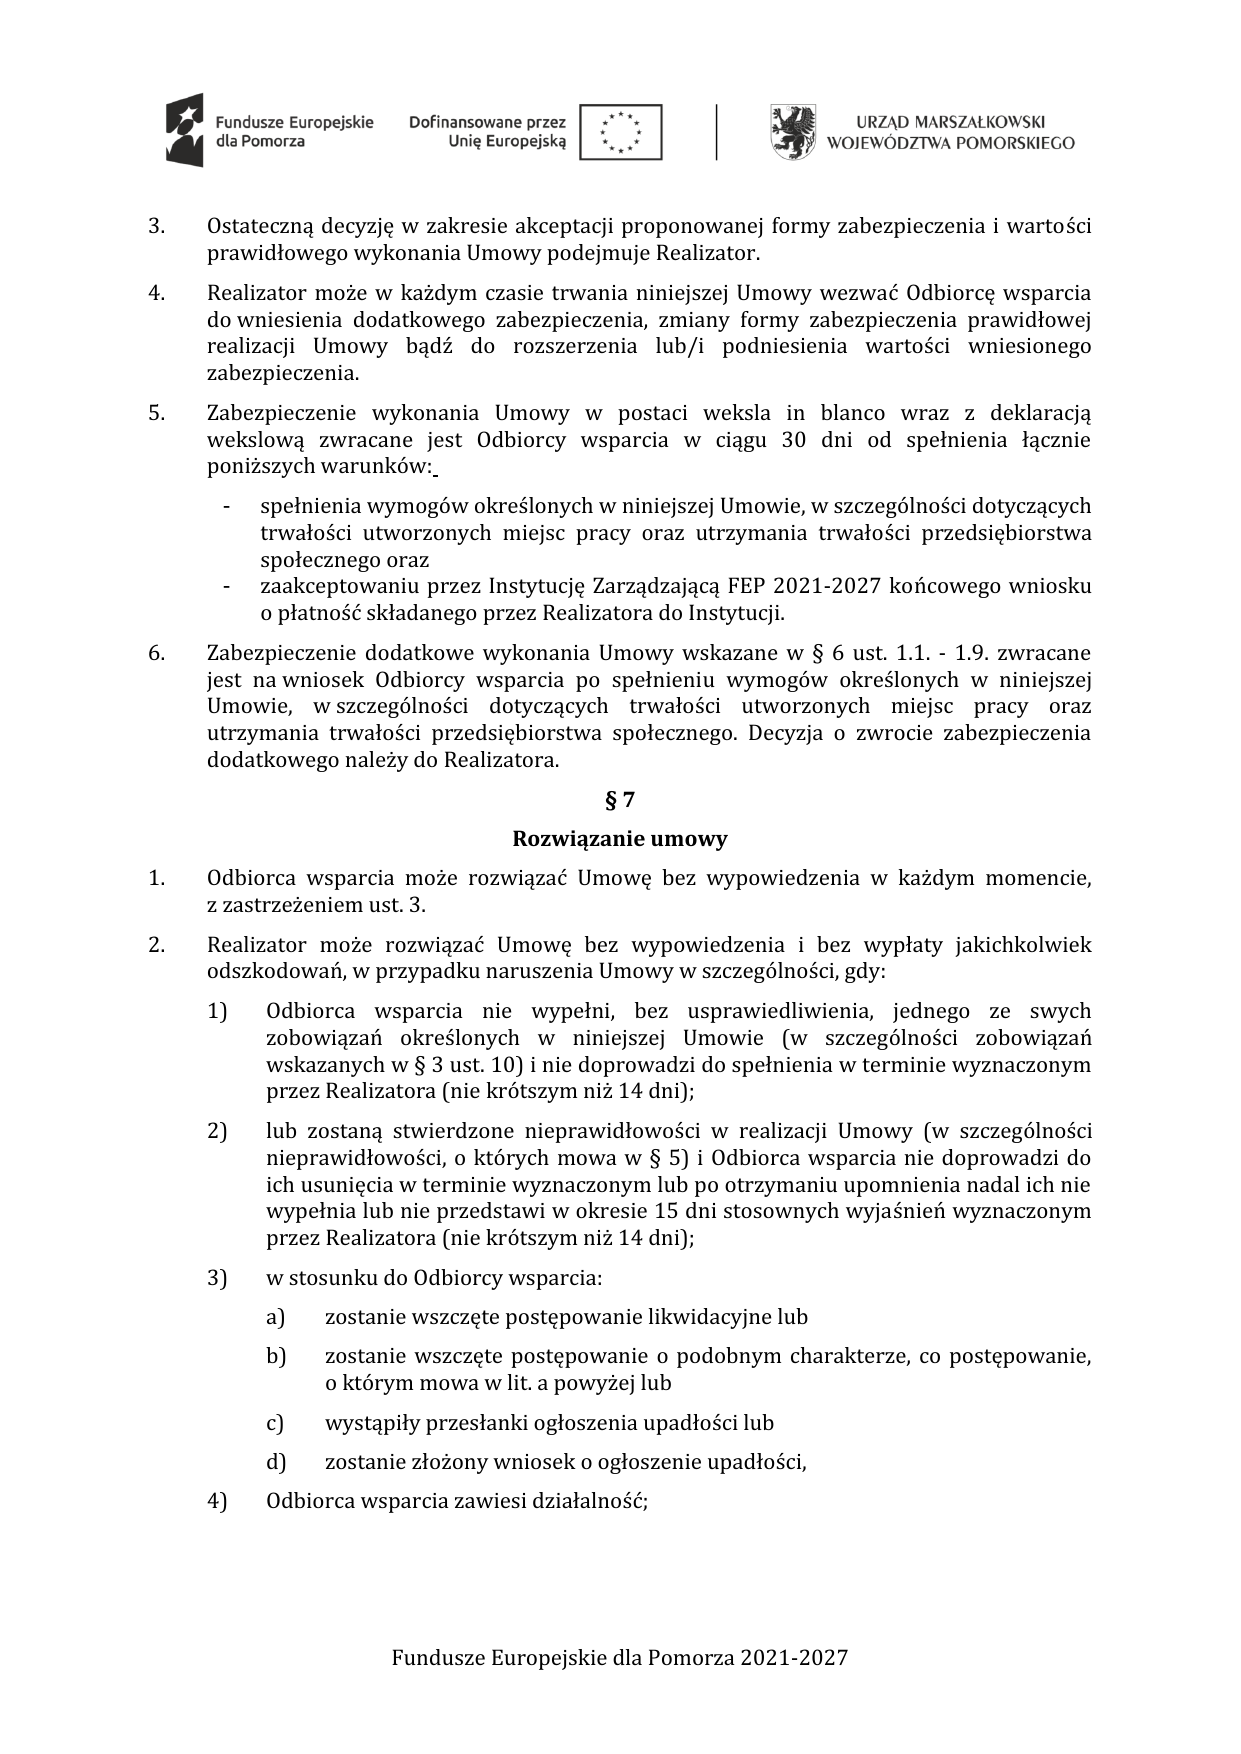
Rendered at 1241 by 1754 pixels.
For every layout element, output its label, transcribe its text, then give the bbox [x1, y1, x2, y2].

list zostanie złożony wniosek o ogłoszenie upadłości, [266, 1448, 1093, 1475]
list w stosunku do Odbiorcy wsparcia: [207, 1263, 1093, 1290]
text Rozwiązanie umowy [148, 825, 1093, 852]
list Realizator może rozwiązać Umowę bez wypowiedzenia i bez wypłaty jakichkolwiek odszkodowań, w przypadku naruszenia Umowy w szczególności, gdy: [148, 930, 1093, 984]
list Odbiorca wsparcia nie wypełni, bez usprawiedliwienia, jednego ze swych zobowiązań określonych w niniejszej Umowie (w szczególności zobowiązań wskazanych w § 3 ust. 10) i nie doprowadzi do spełnienia w terminie wyznaczonym przez Realizatora (nie krótszym niż 14 dni); [207, 997, 1093, 1104]
list zostanie wszczęte postępowanie o podobnym charakterze, co postępowanie, o którym mowa w lit. a powyżej lub [266, 1342, 1093, 1396]
list Odbiorca wsparcia zawiesi działalność; [207, 1487, 1093, 1514]
list Zabezpieczenie dodatkowe wykonania Umowy wskazane w § 6 ust. 1.1. - 1.9. zwracane jest na wniosek Odbiorcy wsparcia po spełnieniu wymogów określonych w niniejszej Umowie, w szczególności dotyczących trwałości utworzonych miejsc pracy oraz utrzymania trwałości przedsiębiorstwa społecznego. Decyzja o zwrocie zabezpieczenia dodatkowego należy do Realizatora. [148, 638, 1093, 773]
list Odbiorca wsparcia może rozwiązać Umowę bez wypowiedzenia w każdym momencie, z zastrzeżeniem ust. 3. [148, 864, 1093, 918]
list Zabezpieczenie wykonania Umowy w postaci weksla in blanco wraz z deklaracją wekslową zwracane jest Odbiorcy wsparcia w ciągu 30 dni od spełnienia łącznie poniższych warunków: [148, 398, 1093, 479]
list spełnienia wymogów określonych w niniejszej Umowie, w szczególności dotyczących trwałości utworzonych miejsc pracy oraz utrzymania trwałości przedsiębiorstwa społecznego oraz [223, 492, 1093, 572]
list zostanie wszczęte postępowanie likwidacyjne lub [266, 1303, 1093, 1330]
list lub zostaną stwierdzone nieprawidłowości w realizacji Umowy (w szczególności nieprawidłowości, o których mowa w § 5) i Odbiorca wsparcia nie doprowadzi do ich usunięcia w terminie wyznaczonym lub po otrzymaniu upomnienia nadal ich nie wypełnia lub nie przedstawi w okresie 15 dni stosownych wyjaśnień wyznaczonym przez Realizatora (nie krótszym niż 14 dni); [207, 1117, 1093, 1251]
picture [147, 73, 1093, 185]
list zaakceptowaniu przez Instytucję Zarządzającą FEP 2021-2027 końcowego wniosku o płatność składanego przez Realizatora do Instytucji. [223, 572, 1093, 626]
list Realizator może w każdym czasie trwania niniejszej Umowy wezwać Odbiorcę wsparcia do wniesienia dodatkowego zabezpieczenia, zmiany formy zabezpieczenia prawidłowej realizacji Umowy bądź do rozszerzenia lub/i podniesienia wartości wniesionego zabezpieczenia. [148, 278, 1093, 386]
text § 7 [148, 785, 1093, 812]
list wystąpiły przesłanki ogłoszenia upadłości lub [266, 1408, 1093, 1435]
list Ostateczną decyzję w zakresie akceptacji proponowanej formy zabezpieczenia i wartości prawidłowego wykonania Umowy podejmuje Realizator. [148, 212, 1093, 266]
